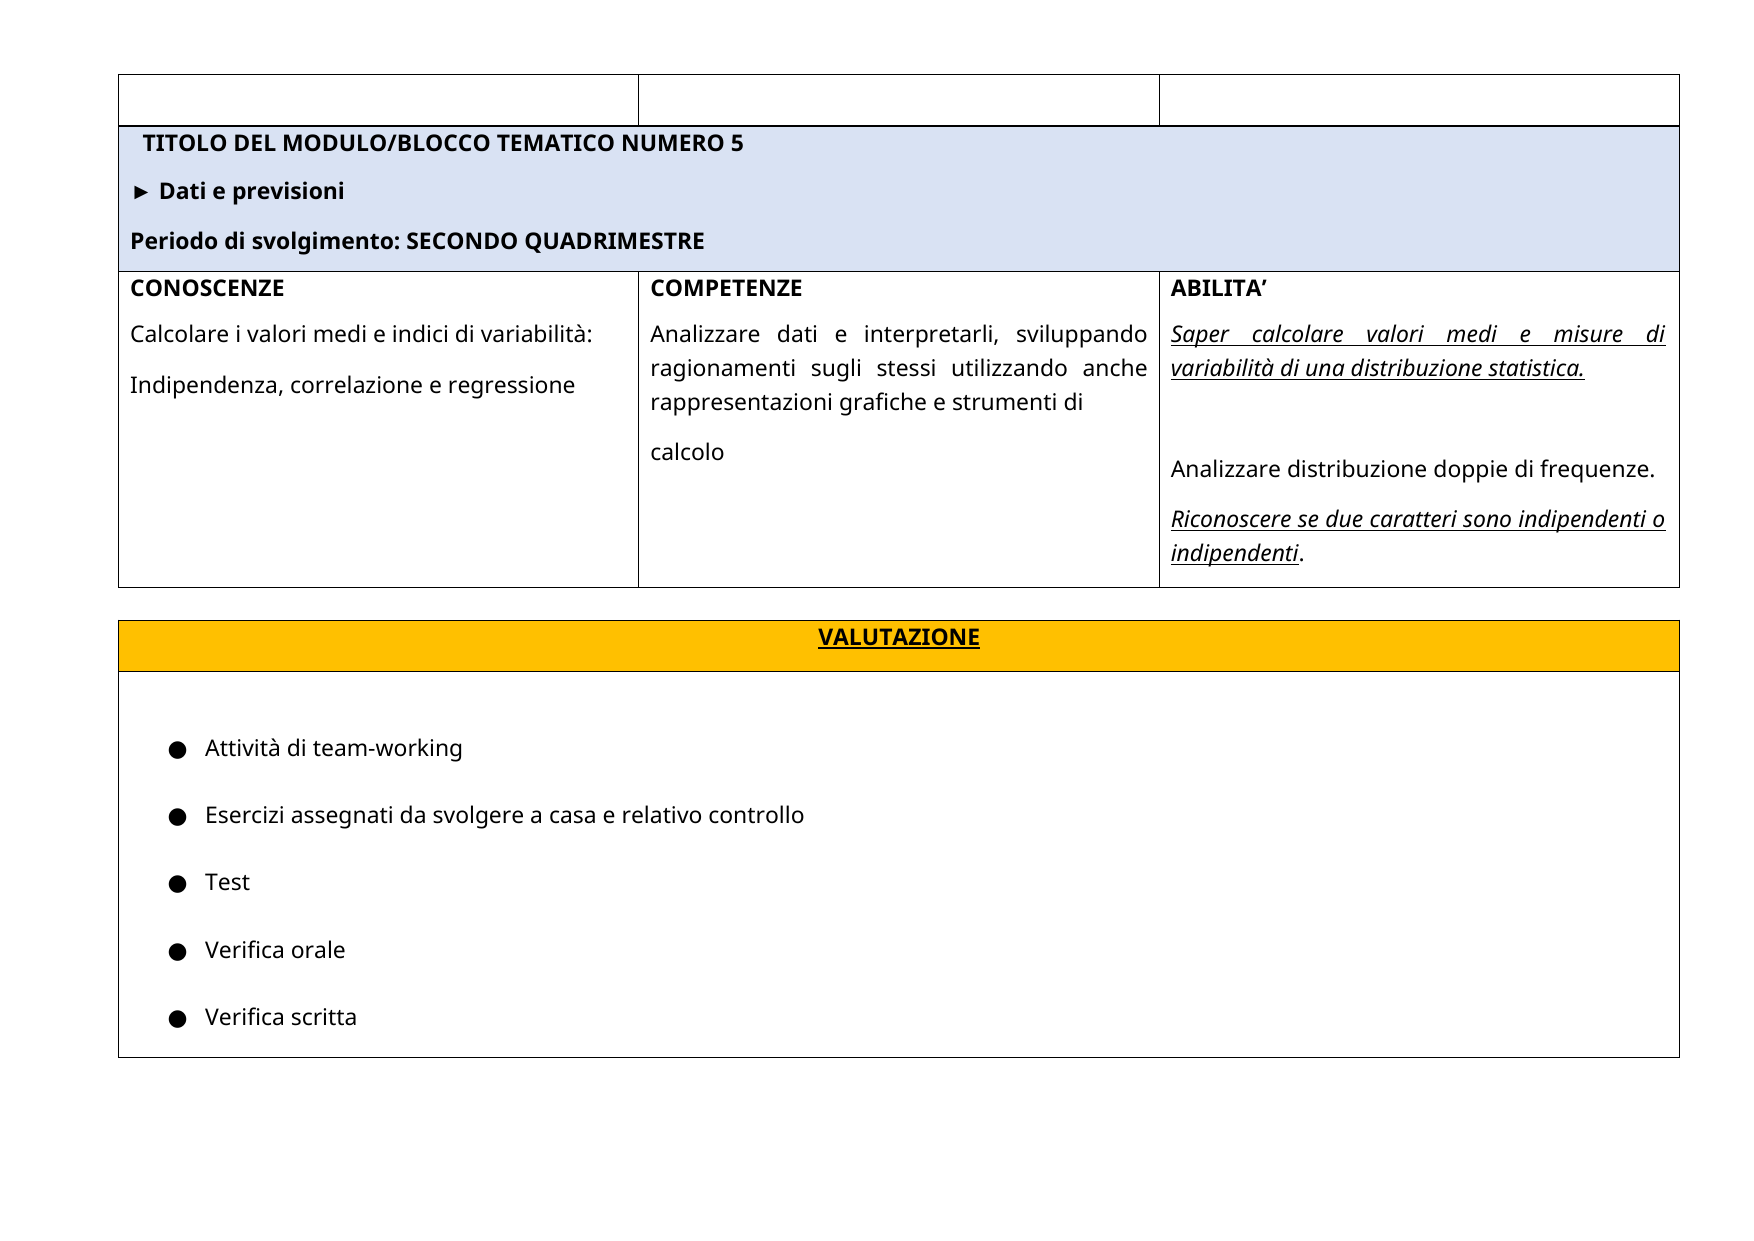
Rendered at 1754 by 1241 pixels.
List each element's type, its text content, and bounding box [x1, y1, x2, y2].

table_cell ABILITA’ Saper calcolare valori medi e misure di variabilità di una distribuzione statistica. Analizzare distribuzione doppie di frequenze. Riconoscere se due caratteri sono indipendenti o indipendenti. [1160, 272, 1679, 587]
table_header TITOLO DEL MODULO/BLOCCO TEMATICO NUMERO 5 ► Dati e previsioni Periodo di svolgimento: SECONDO QUADRIMESTRE [119, 127, 1679, 271]
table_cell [1160, 75, 1679, 125]
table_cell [119, 75, 638, 125]
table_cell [119, 672, 1679, 1057]
table_header VALUTAZIONE [119, 621, 1679, 671]
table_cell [639, 75, 1159, 125]
table_cell CONOSCENZE Calcolare i valori medi e indici di variabilità: Indipendenza, correlazione e regressione [119, 272, 638, 587]
table_cell COMPETENZE Analizzare dati e interpretarli, sviluppando ragionamenti sugli stessi utilizzando anche rappresentazioni grafiche e strumenti di calcolo [639, 272, 1159, 587]
